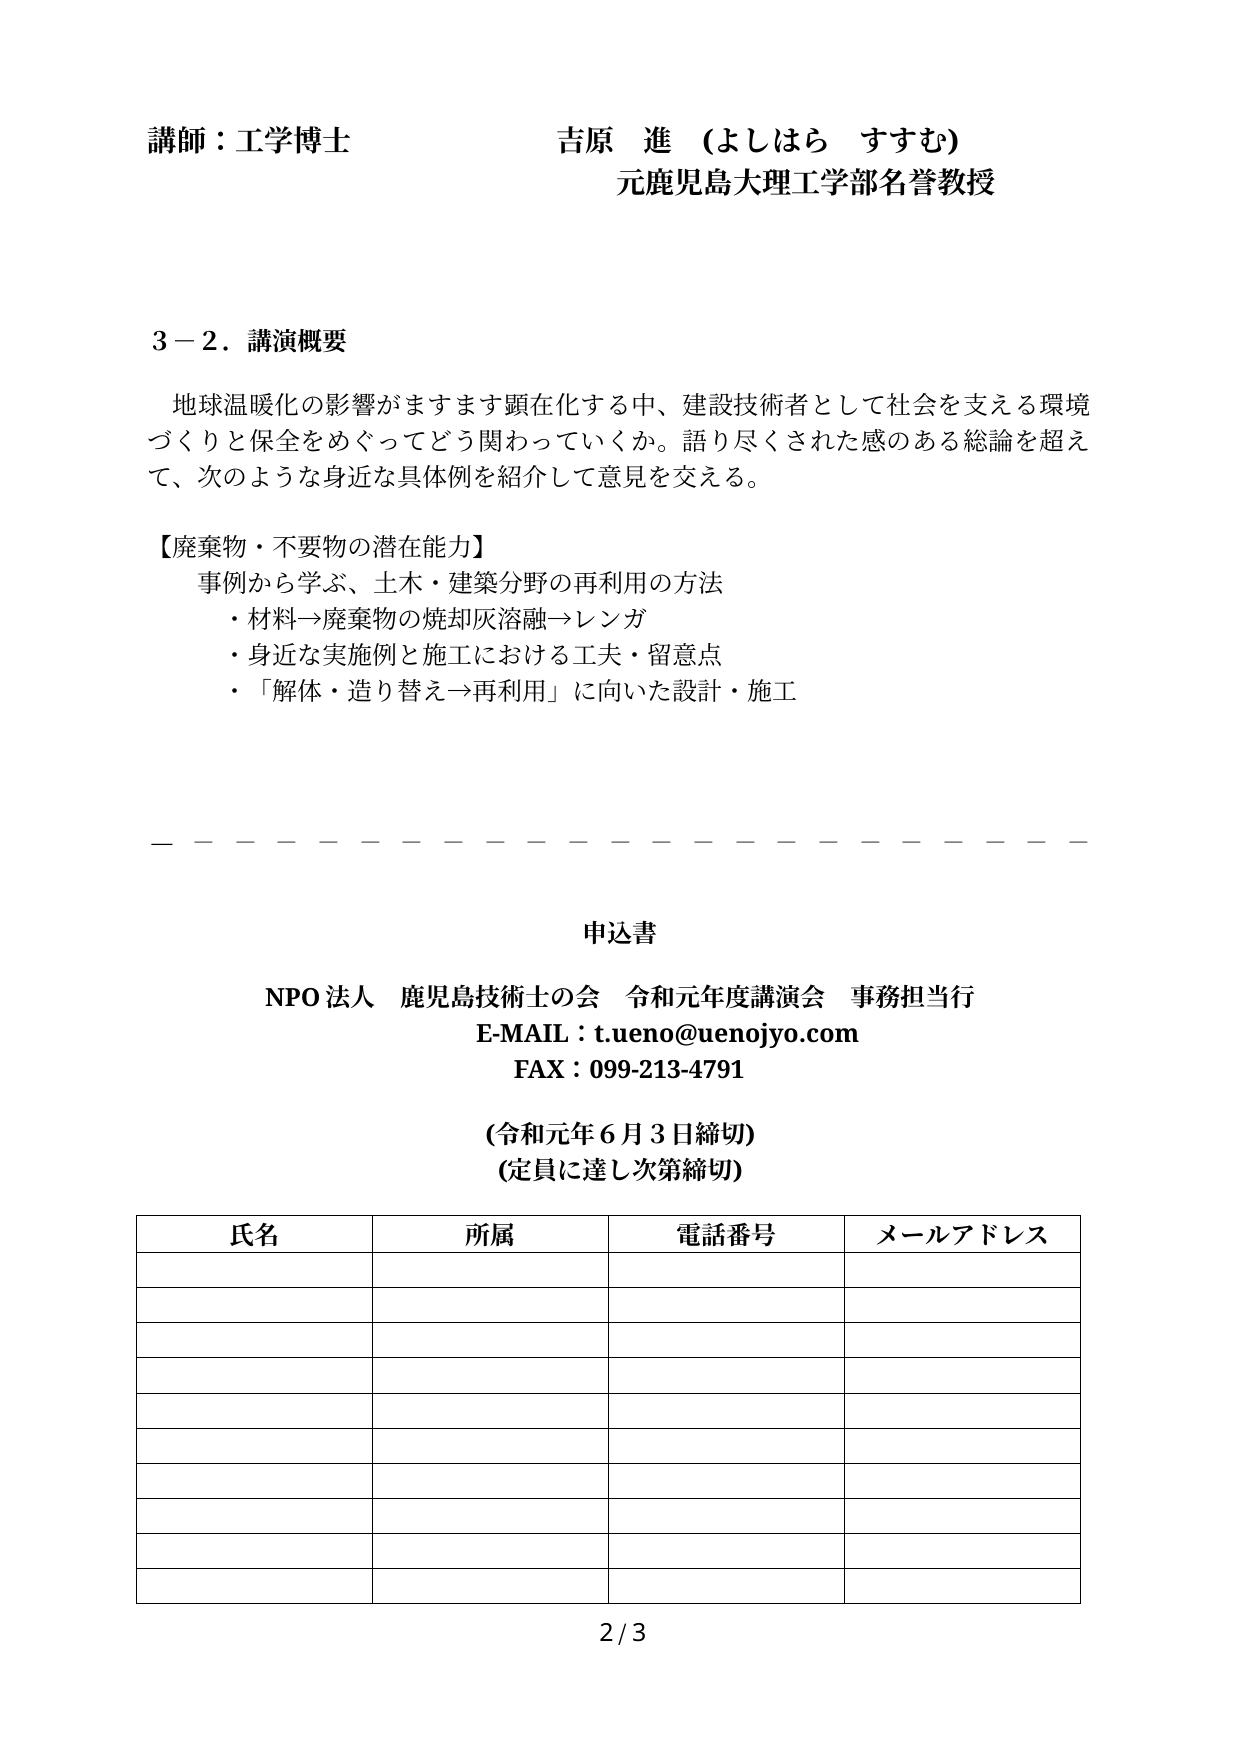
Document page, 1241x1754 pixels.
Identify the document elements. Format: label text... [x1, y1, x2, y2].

text ― ― ― ― ― ― ― ― ― ― ― ― ― ― ― ― ― ― ― ― ― ― ― [148, 827, 1092, 857]
table_cell [373, 1429, 608, 1463]
text (令和元年６月３日締切) [148, 1114, 1092, 1151]
table_cell [137, 1464, 372, 1498]
table_header メールアドレス [845, 1216, 1080, 1252]
table_cell [609, 1358, 844, 1392]
table_cell [609, 1499, 844, 1533]
table_cell [845, 1569, 1080, 1603]
text ３－２．講演概要 [148, 321, 1092, 357]
table_cell [609, 1253, 844, 1287]
table_cell [137, 1394, 372, 1427]
table_header 電話番号 [609, 1216, 844, 1252]
table_cell [137, 1253, 372, 1287]
table_cell [137, 1569, 372, 1603]
table_cell [373, 1464, 608, 1498]
table_cell [137, 1288, 372, 1322]
text ・材料→廃棄物の焼却灰溶融→レンガ [148, 599, 1092, 635]
text 講師：工学博士 吉原 進 (よしはら すすむ) [148, 118, 1092, 160]
table_cell [373, 1288, 608, 1322]
table_cell [373, 1358, 608, 1392]
table_cell [845, 1253, 1080, 1287]
table_cell [609, 1569, 844, 1603]
table_header 氏名 [137, 1216, 372, 1252]
text NPO法人 鹿児島技術士の会 令和元年度講演会 事務担当行 [148, 978, 1092, 1014]
table_cell [373, 1323, 608, 1357]
text 事例から学ぶ、土木・建築分野の再利用の方法 [148, 563, 1092, 599]
text 元鹿児島大理工学部名誉教授 [148, 160, 1092, 202]
text 【廃棄物・不要物の潜在能力】 [148, 527, 1092, 563]
table_cell [845, 1534, 1080, 1568]
text (定員に達し次第締切) [148, 1151, 1092, 1187]
table_cell [609, 1323, 844, 1357]
table_cell [845, 1464, 1080, 1498]
table_cell [845, 1394, 1080, 1427]
text ・「解体・造り替え→再利用」に向いた設計・施工 [148, 671, 1092, 707]
table_cell [373, 1569, 608, 1603]
table_cell [845, 1358, 1080, 1392]
table_cell [609, 1429, 844, 1463]
text E-MAIL：t.ueno@uenojyo.com [476, 1014, 992, 1050]
table_cell [137, 1323, 372, 1357]
table_header 所属 [373, 1216, 608, 1252]
table_cell [845, 1429, 1080, 1463]
table_cell [137, 1499, 372, 1533]
table_cell [373, 1394, 608, 1427]
table_cell [845, 1499, 1080, 1533]
text 地球温暖化の影響がますます顕在化する中、建設技術者として社会を支える環境づくりと保全をめぐってどう関わっていくか。語り尽くされた感のある総論を超えて、次のような身近な具体例を紹介して意見を交える。 [148, 386, 1092, 493]
text FAX：099-213-4791 [476, 1050, 992, 1086]
table_cell [137, 1534, 372, 1568]
table_cell [609, 1394, 844, 1427]
table_cell [137, 1358, 372, 1392]
table_cell [609, 1464, 844, 1498]
table_cell [373, 1534, 608, 1568]
table_cell [609, 1534, 844, 1568]
table_cell [137, 1429, 372, 1463]
text 申込書 [148, 913, 1092, 949]
table_cell [373, 1499, 608, 1533]
table_cell [609, 1288, 844, 1322]
text ・身近な実施例と施工における工夫・留意点 [148, 635, 1092, 671]
table_cell [845, 1288, 1080, 1322]
table_cell [845, 1323, 1080, 1357]
table_cell [373, 1253, 608, 1287]
